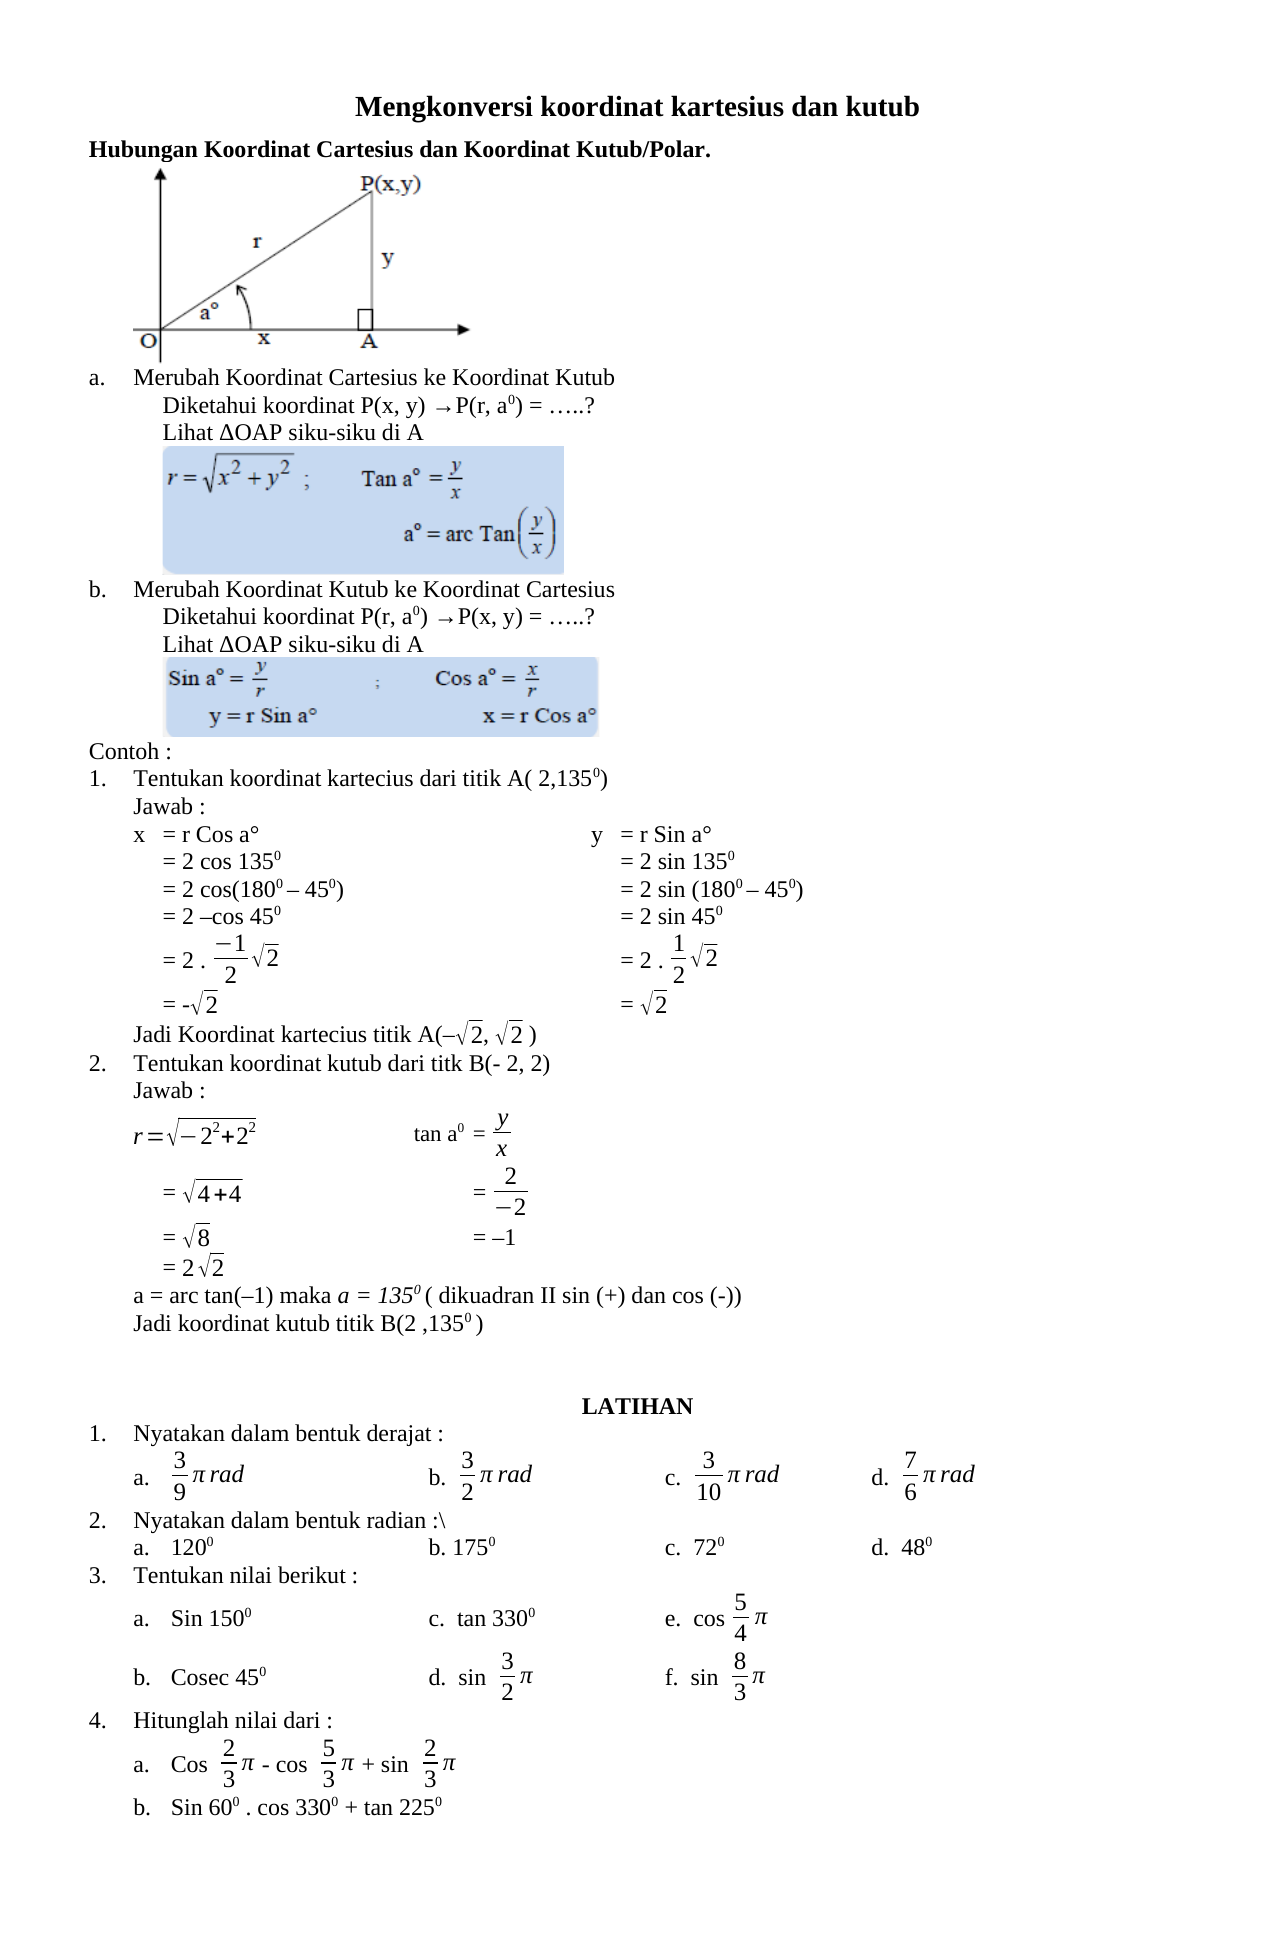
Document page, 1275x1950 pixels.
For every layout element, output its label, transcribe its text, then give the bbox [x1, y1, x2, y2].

list = 2 cos 1350 = 2 sin 1350 [133, 847, 1186, 875]
list Jadi Koordinat kartecius titik A(–, ) [133, 1019, 1186, 1048]
list = = [133, 1163, 1186, 1222]
list = 2 cos(1800 – 450) = 2 sin (1800 – 450) [133, 875, 1186, 902]
list = [133, 1251, 1186, 1281]
text Contoh : [89, 737, 1186, 764]
list b. c. d. [133, 1447, 1186, 1506]
list Diketahui koordinat P(x, y) →P(r, a0) = …..? [162, 391, 1186, 418]
list Tentukan koordinat kutub dari titk B(- 2, 2) [89, 1048, 1186, 1076]
list = - = [133, 989, 1186, 1019]
list Merubah Koordinat Cartesius ke Koordinat Kutub [89, 363, 1186, 391]
list Nyatakan dalam bentuk radian :\ [89, 1506, 1186, 1533]
list x = r Cos a° y = r Sin a° [133, 819, 1186, 847]
list Diketahui koordinat P(r, a0) →P(x, y) = …..? [162, 602, 1186, 630]
list Nyatakan dalam bentuk derajat : [89, 1419, 1186, 1447]
list Jawab : [133, 792, 1186, 819]
text Mengkonversi koordinat kartesius dan kutub [89, 89, 1186, 122]
list 1200 b. 1750 c. 720 d. 480 [133, 1533, 1186, 1561]
list Sin 1500 c. tan 3300 e. cos [133, 1589, 1186, 1648]
list LATIHAN [89, 1392, 1186, 1419]
list Hitunglah nilai dari : [89, 1707, 1186, 1734]
list Jadi koordinat kutub titik B(2 ,1350 ) [133, 1309, 1186, 1336]
list Cos - cos + sin [133, 1734, 1186, 1793]
list Sin 600 . cos 3300 + tan 2250 [133, 1793, 1186, 1821]
text Hubungan Koordinat Cartesius dan Koordinat Kutub/Polar. [89, 135, 1186, 162]
list = 2 –cos 450 = 2 sin 450 [133, 902, 1186, 930]
list = = –1 [133, 1222, 1186, 1251]
list Cosec 450 d. sin f. sin [133, 1648, 1186, 1707]
list Tentukan nilai berikut : [89, 1561, 1186, 1589]
list tan a0 = [133, 1104, 1186, 1163]
list Merubah Koordinat Kutub ke Koordinat Cartesius [89, 575, 1186, 602]
list Tentukan koordinat kartecius dari titik A( 2,1350) [89, 764, 1186, 792]
list Lihat ΔOAP siku-siku di A [162, 630, 1186, 658]
list a = arc tan(–1) maka a = 1350 ( dikuadran II sin (+) dan cos (-)) [133, 1281, 1186, 1309]
list Jawab : [133, 1076, 1186, 1104]
list = 2 . = 2 . [133, 930, 1186, 989]
list Lihat ΔOAP siku-siku di A [162, 418, 1186, 446]
